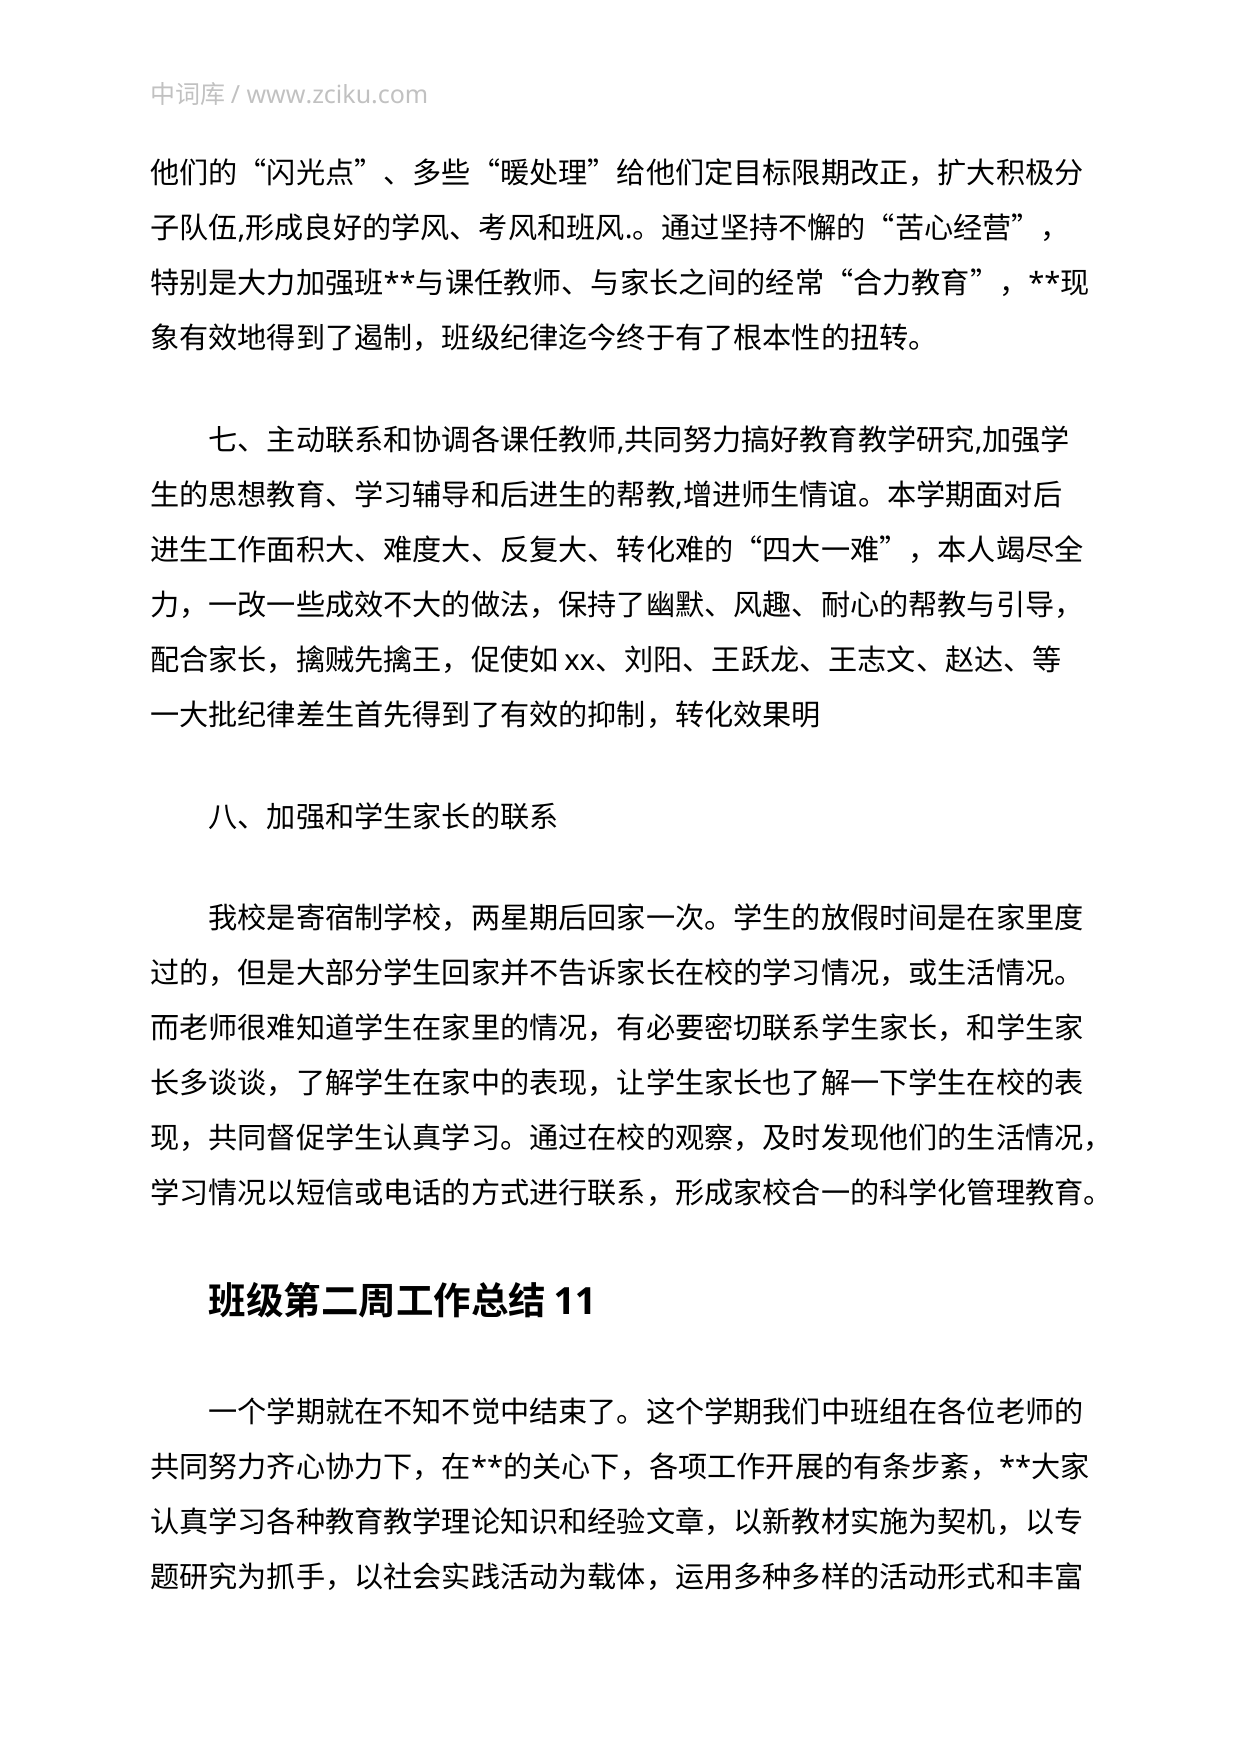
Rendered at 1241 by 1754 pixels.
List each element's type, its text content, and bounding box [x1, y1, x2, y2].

text 我校是寄宿制学校，两星期后回家一次。学生的放假时间是在家里度过的，但是大部分学生回家并不告诉家长在校的学习情况，或生活情况。而老师很难知道学生在家里的情况，有必要密切联系学生家长，和学生家长多谈谈，了解学生在家中的表现，让学生家长也了解一下学生在校的表现，共同督促学生认真学习。通过在校的观察，及时发现他们的生活情况，学习情况以短信或电话的方式进行联系，形成家校合一的科学化管理教育。 [150, 895, 1090, 1212]
text 八、加强和学生家长的联系 [150, 793, 1090, 836]
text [150, 1389, 1090, 1596]
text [150, 150, 1090, 357]
text 班级第二周工作总结11 [150, 1271, 1090, 1326]
text 七、主动联系和协调各课任教师,共同努力搞好教育教学研究,加强学生的思想教育、学习辅导和后进生的帮教,增进师生情谊。本学期面对后进生工作面积大、难度大、反复大、转化难的“四大一难”，本人竭尽全力，一改一些成效不大的做法，保持了幽默、风趣、耐心的帮教与引导，配合家长，擒贼先擒王，促使如xx、刘阳、王跃龙、王志文、赵达、等一大批纪律差生首先得到了有效的抑制，转化效果明 [150, 417, 1090, 734]
